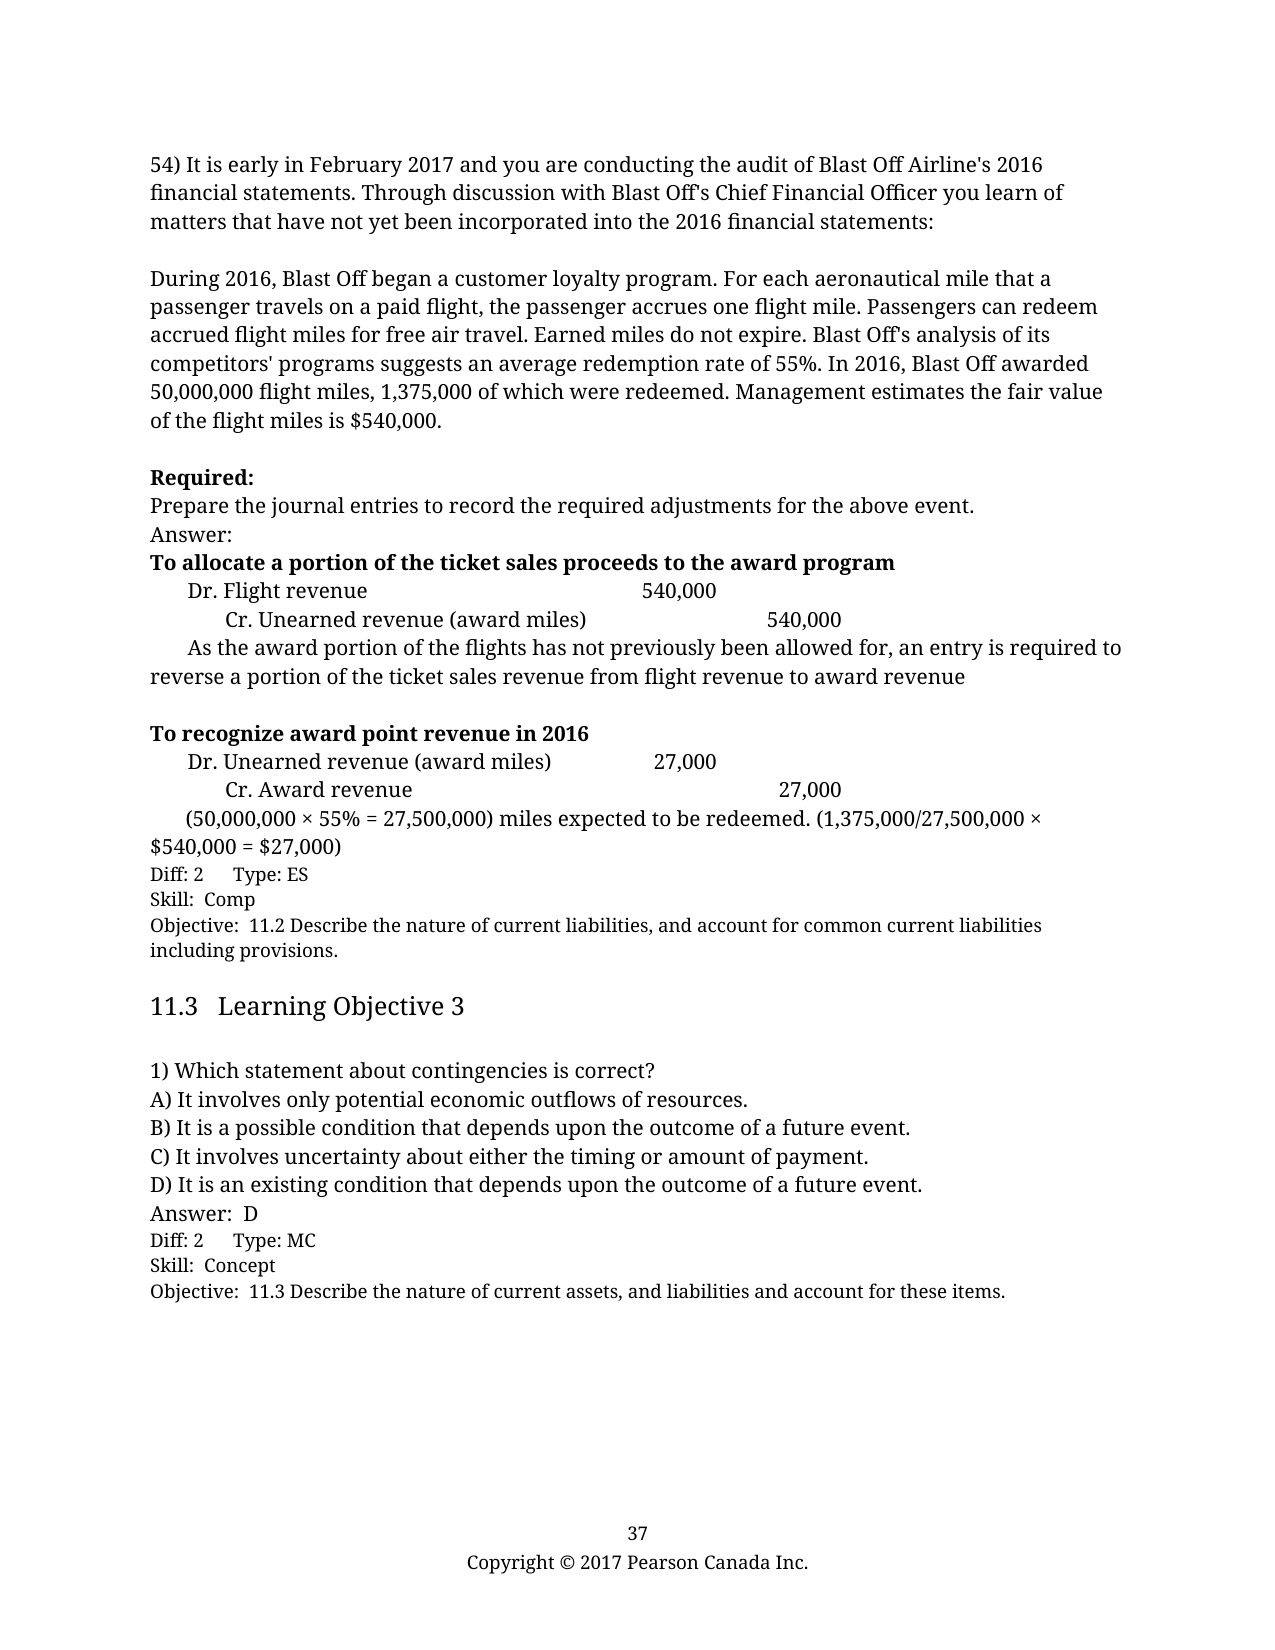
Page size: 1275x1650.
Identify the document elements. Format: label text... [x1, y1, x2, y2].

text Diff: 2 Type: ES [150, 861, 1125, 886]
text Required: [150, 463, 1125, 491]
text Answer: [150, 520, 1125, 548]
text 1) Which statement about contingencies is correct? [150, 1057, 1125, 1085]
text Answer: D [150, 1199, 1125, 1227]
text C) It involves uncertainty about either the timing or amount of payment. [150, 1142, 1125, 1170]
text 54) It is early in February 2017 and you are conducting the audit of Blast Off Airline's 2016 financial statements. Through discussion with Blast Off's Chief Financial Officer you learn of matters that have not yet been incorporated into the 2016 financial statements: [150, 150, 1125, 235]
text Diff: 2 Type: MC [150, 1227, 1125, 1253]
text During 2016, Blast Off began a customer loyalty program. For each aeronautical mile that a passenger travels on a paid flight, the passenger accrues one flight mile. Passengers can redeem accrued flight miles for free air travel. Earned miles do not expire. Blast Off's analysis of its competitors' programs suggests an average redemption rate of 55%. In 2016, Blast Off awarded 50,000,000 flight miles, 1,375,000 of which were redeemed. Management estimates the fair value of the flight miles is $540,000. [150, 264, 1125, 434]
text Objective: 11.3 Describe the nature of current assets, and liabilities and account for these items. [150, 1278, 1125, 1304]
text Skill: Concept [150, 1253, 1125, 1278]
text 11.3 Learning Objective 3 [150, 988, 1125, 1023]
text As the award portion of the flights has not previously been allowed for, an entry is required to reverse a portion of the ticket sales revenue from flight revenue to award revenue [150, 633, 1125, 690]
text To recognize award point revenue in 2016 [150, 719, 1125, 747]
text D) It is an existing condition that depends upon the outcome of a future event. [150, 1170, 1125, 1199]
text Skill: Comp [150, 886, 1125, 912]
text Dr. Flight revenue 540,000 [150, 577, 1125, 605]
text B) It is a possible condition that depends upon the outcome of a future event. [150, 1113, 1125, 1142]
text To allocate a portion of the ticket sales proceeds to the award program [150, 548, 1125, 577]
text Objective: 11.2 Describe the nature of current liabilities, and account for common current liabilities including provisions. [150, 912, 1125, 963]
text Cr. Award revenue 27,000 [150, 776, 1125, 804]
text A) It involves only potential economic outflows of resources. [150, 1085, 1125, 1113]
text (50,000,000 × 55% = 27,500,000) miles expected to be redeemed. (1,375,000/27,500,000 × $540,000 = $27,000) [150, 804, 1125, 861]
text Dr. Unearned revenue (award miles) 27,000 [150, 747, 1125, 776]
text Cr. Unearned revenue (award miles) 540,000 [150, 605, 1125, 633]
text Prepare the journal entries to record the required adjustments for the above event. [150, 491, 1125, 520]
